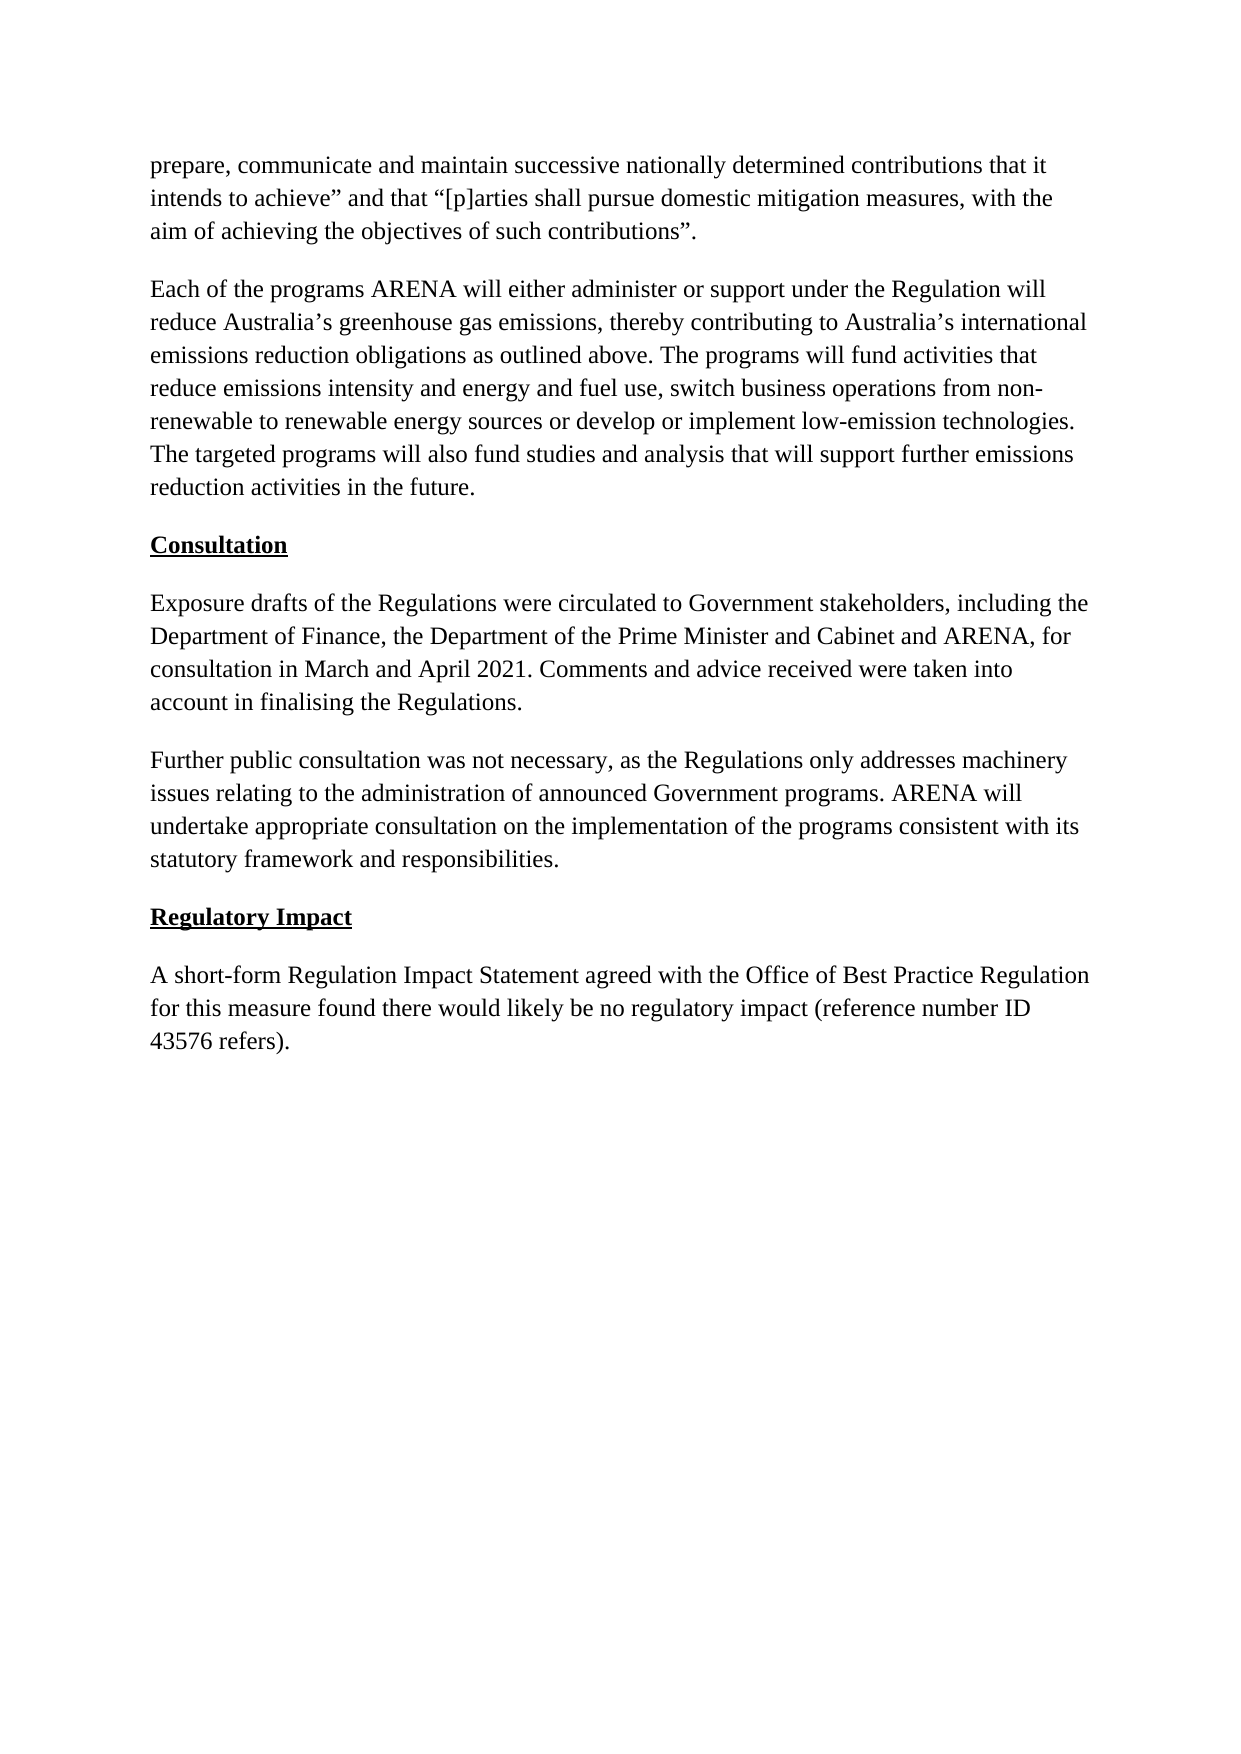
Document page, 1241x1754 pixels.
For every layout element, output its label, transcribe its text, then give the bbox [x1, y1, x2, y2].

text Exposure drafts of the Regulations were circulated to Government stakeholders, including the Department of Finance, the Department of the Prime Minister and Cabinet and ARENA, for consultation in March and April 2021. Comments and advice received were taken into account in finalising the Regulations. [150, 588, 1090, 716]
text Consultation [150, 530, 1090, 559]
text Further public consultation was not necessary, as the Regulations only addresses machinery issues relating to the administration of announced Government programs. ARENA will undertake appropriate consultation on the implementation of the programs consistent with its statutory framework and responsibilities. [150, 745, 1090, 873]
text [150, 150, 1090, 245]
text A short-form Regulation Impact Statement agreed with the Office of Best Practice Regulation for this measure found there would likely be no regulatory impact (reference number ID 43576 refers). [150, 960, 1090, 1055]
text Regulatory Impact [150, 902, 1090, 931]
text Each of the programs ARENA will either administer or support under the Regulation will reduce Australia’s greenhouse gas emissions, thereby contributing to Australia’s international emissions reduction obligations as outlined above. The programs will fund activities that reduce emissions intensity and energy and fuel use, switch business operations from non-renewable to renewable energy sources or develop or implement low-emission technologies. The targeted programs will also fund studies and analysis that will support further emissions reduction activities in the future. [150, 274, 1090, 501]
